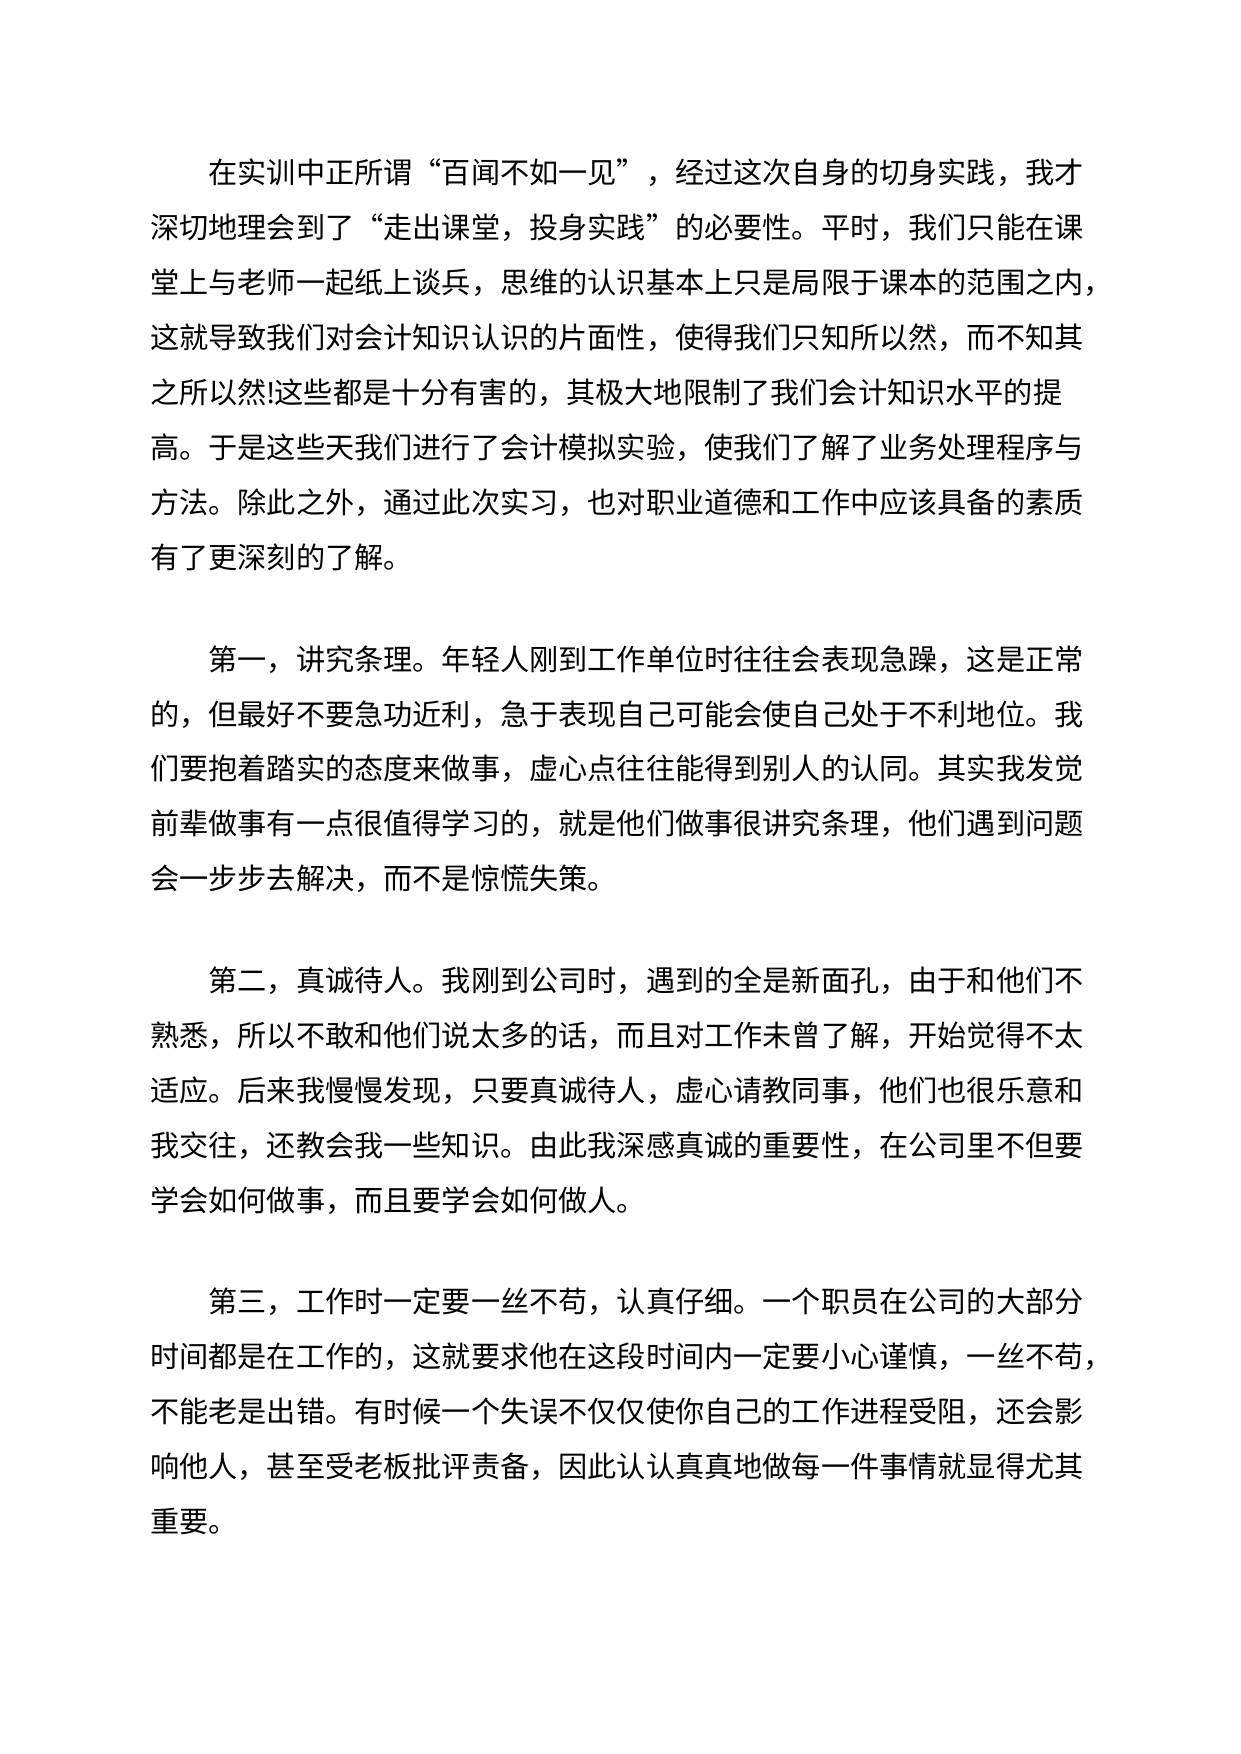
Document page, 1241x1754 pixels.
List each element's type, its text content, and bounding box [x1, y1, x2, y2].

text 在实训中正所谓“百闻不如一见”，经过这次自身的切身实践，我才深切地理会到了“走出课堂，投身实践”的必要性。平时，我们只能在课堂上与老师一起纸上谈兵，思维的认识基本上只是局限于课本的范围之内，这就导致我们对会计知识认识的片面性，使得我们只知所以然，而不知其之所以然!这些都是十分有害的，其极大地限制了我们会计知识水平的提高。于是这些天我们进行了会计模拟实验，使我们了解了业务处理程序与方法。除此之外，通过此次实习，也对职业道德和工作中应该具备的素质有了更深刻的了解。 [150, 150, 1090, 577]
text 第一，讲究条理。年轻人刚到工作单位时往往会表现急躁，这是正常的，但最好不要急功近利，急于表现自己可能会使自己处于不利地位。我们要抱着踏实的态度来做事，虚心点往往能得到别人的认同。其实我发觉前辈做事有一点很值得学习的，就是他们做事很讲究条理，他们遇到问题会一步步去解决，而不是惊慌失策。 [150, 636, 1090, 898]
text 第三，工作时一定要一丝不苟，认真仔细。一个职员在公司的大部分时间都是在工作的，这就要求他在这段时间内一定要小心谨慎，一丝不苟，不能老是出错。有时候一个失误不仅仅使你自己的工作进程受阻，还会影响他人，甚至受老板批评责备，因此认认真真地做每一件事情就显得尤其重要。 [150, 1279, 1090, 1541]
text 第二，真诚待人。我刚到公司时，遇到的全是新面孔，由于和他们不熟悉，所以不敢和他们说太多的话，而且对工作未曾了解，开始觉得不太适应。后来我慢慢发现，只要真诚待人，虚心请教同事，他们也很乐意和我交往，还教会我一些知识。由此我深感真诚的重要性，在公司里不但要学会如何做事，而且要学会如何做人。 [150, 957, 1090, 1219]
